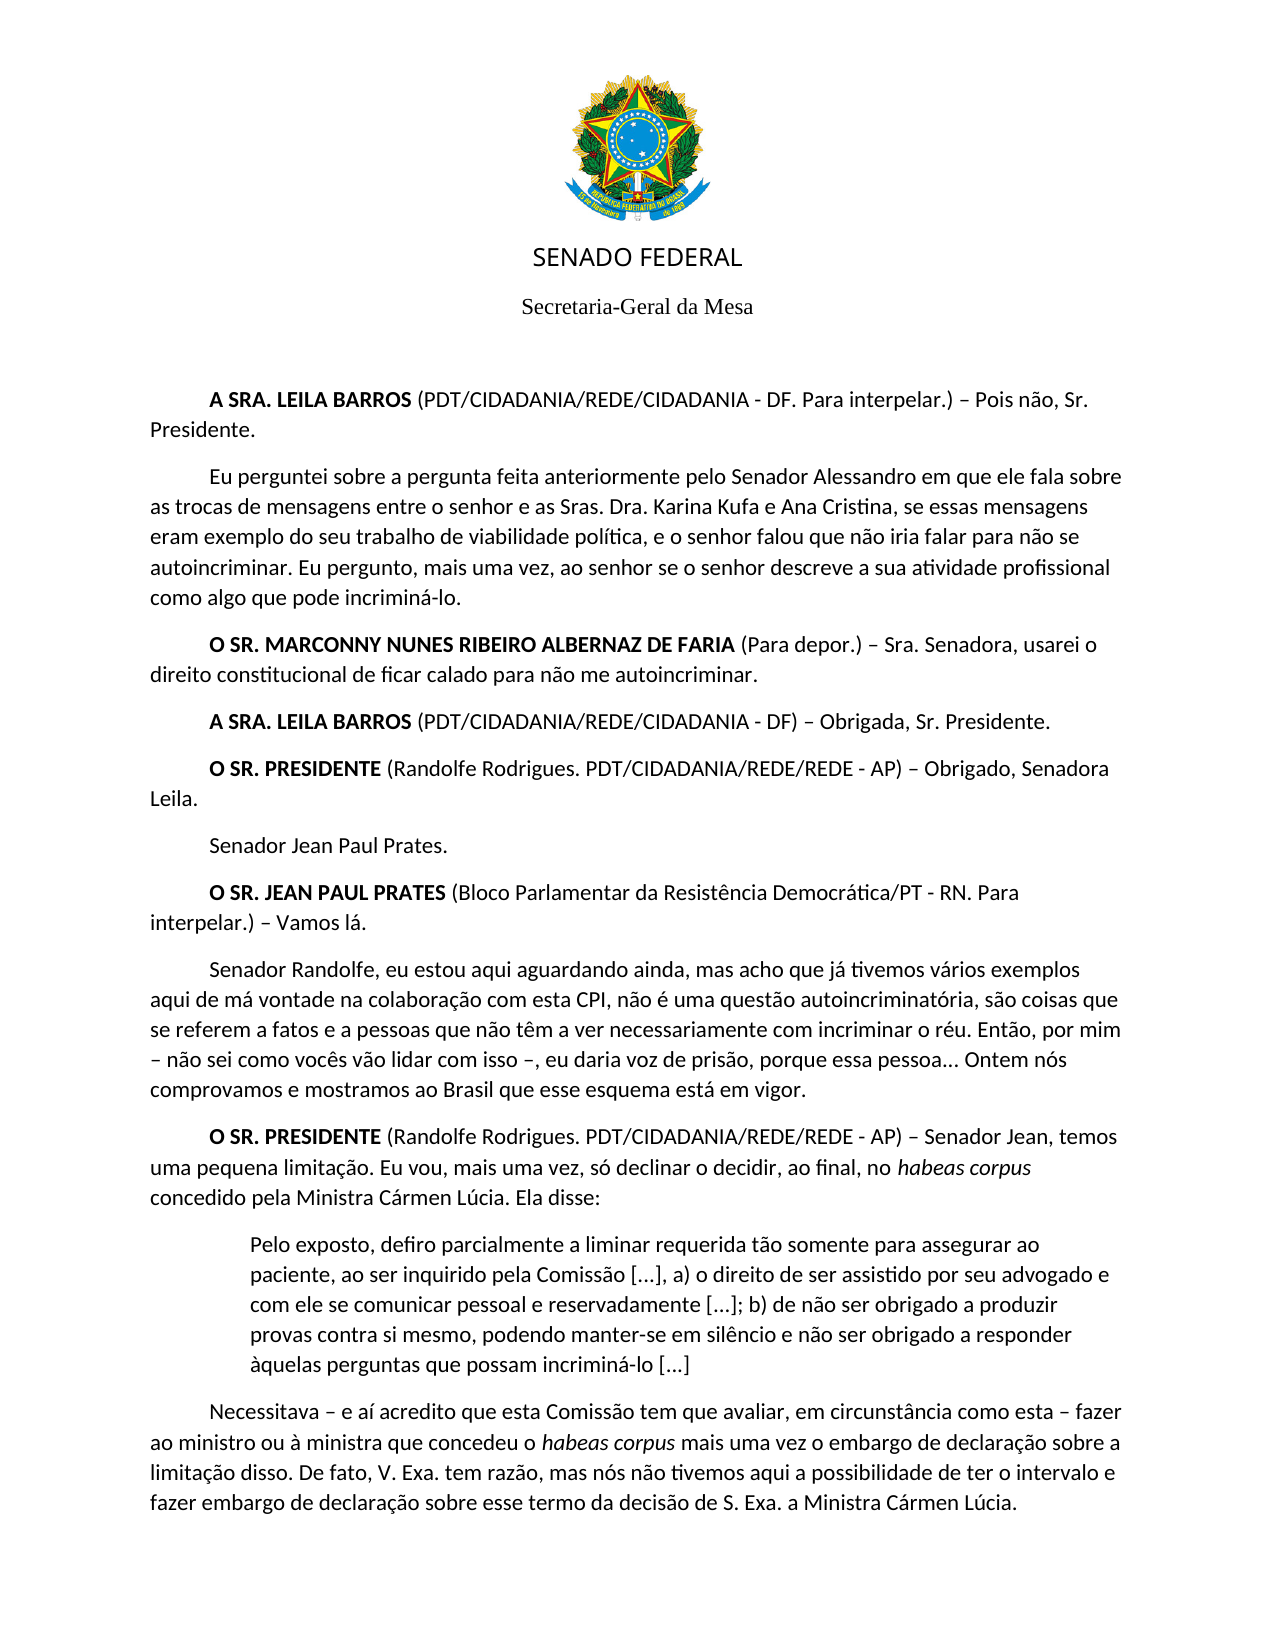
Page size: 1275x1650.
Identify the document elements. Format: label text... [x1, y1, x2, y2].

text O SR. JEAN PAUL PRATES (Bloco Parlamentar da Resistência Democrática/PT - RN. Para interpelar.) – Vamos lá. [150, 878, 1125, 936]
text A SRA. LEILA BARROS (PDT/CIDADANIA/REDE/CIDADANIA - DF. Para interpelar.) – Pois não, Sr. Presidente. [150, 385, 1125, 443]
text Pelo exposto, defiro parcialmente a liminar requerida tão somente para assegurar ao paciente, ao ser inquirido pela Comissão [...], a) o direito de ser assistido por seu advogado e com ele se comunicar pessoal e reservadamente [...]; b) de não ser obrigado a produzir provas contra si mesmo, podendo manter-se em silêncio e não ser obrigado a responder àquelas perguntas que possam incriminá-lo [...] [250, 1230, 1125, 1379]
text Senador Randolfe, eu estou aqui aguardando ainda, mas acho que já tivemos vários exemplos aqui de má vontade na colaboração com esta CPI, não é uma questão autoincriminatória, são coisas que se referem a fatos e a pessoas que não têm a ver necessariamente com incriminar o réu. Então, por mim – não sei como vocês vão lidar com isso –, eu daria voz de prisão, porque essa pessoa... Ontem nós comprovamos e mostramos ao Brasil que esse esquema está em vigor. [150, 955, 1125, 1104]
text O SR. PRESIDENTE (Randolfe Rodrigues. PDT/CIDADANIA/REDE/REDE - AP) – Senador Jean, temos uma pequena limitação. Eu vou, mais uma vez, só declinar o decidir, ao final, no habeas corpus concedido pela Ministra Cármen Lúcia. Ela disse: [150, 1122, 1125, 1211]
text Senador Jean Paul Prates. [150, 831, 1125, 859]
picture [564, 75, 711, 221]
text O SR. MARCONNY NUNES RIBEIRO ALBERNAZ DE FARIA (Para depor.) – Sra. Senadora, usarei o direito constitucional de ficar calado para não me autoincriminar. [150, 630, 1125, 688]
text Eu perguntei sobre a pergunta feita anteriormente pelo Senador Alessandro em que ele fala sobre as trocas de mensagens entre o senhor e as Sras. Dra. Karina Kufa e Ana Cristina, se essas mensagens eram exemplo do seu trabalho de viabilidade política, e o senhor falou que não iria falar para não se autoincriminar. Eu pergunto, mais uma vez, ao senhor se o senhor descreve a sua atividade profissional como algo que pode incriminá-lo. [150, 462, 1125, 611]
text A SRA. LEILA BARROS (PDT/CIDADANIA/REDE/CIDADANIA - DF) – Obrigada, Sr. Presidente. [150, 707, 1125, 735]
text O SR. PRESIDENTE (Randolfe Rodrigues. PDT/CIDADANIA/REDE/REDE - AP) – Obrigado, Senadora Leila. [150, 754, 1125, 812]
text Necessitava – e aí acredito que esta Comissão tem que avaliar, em circunstância como esta – fazer ao ministro ou à ministra que concedeu o habeas corpus mais uma vez o embargo de declaração sobre a limitação disso. De fato, V. Exa. tem razão, mas nós não tivemos aqui a possibilidade de ter o intervalo e fazer embargo de declaração sobre esse termo da decisão de S. Exa. a Ministra Cármen Lúcia. [150, 1397, 1125, 1516]
